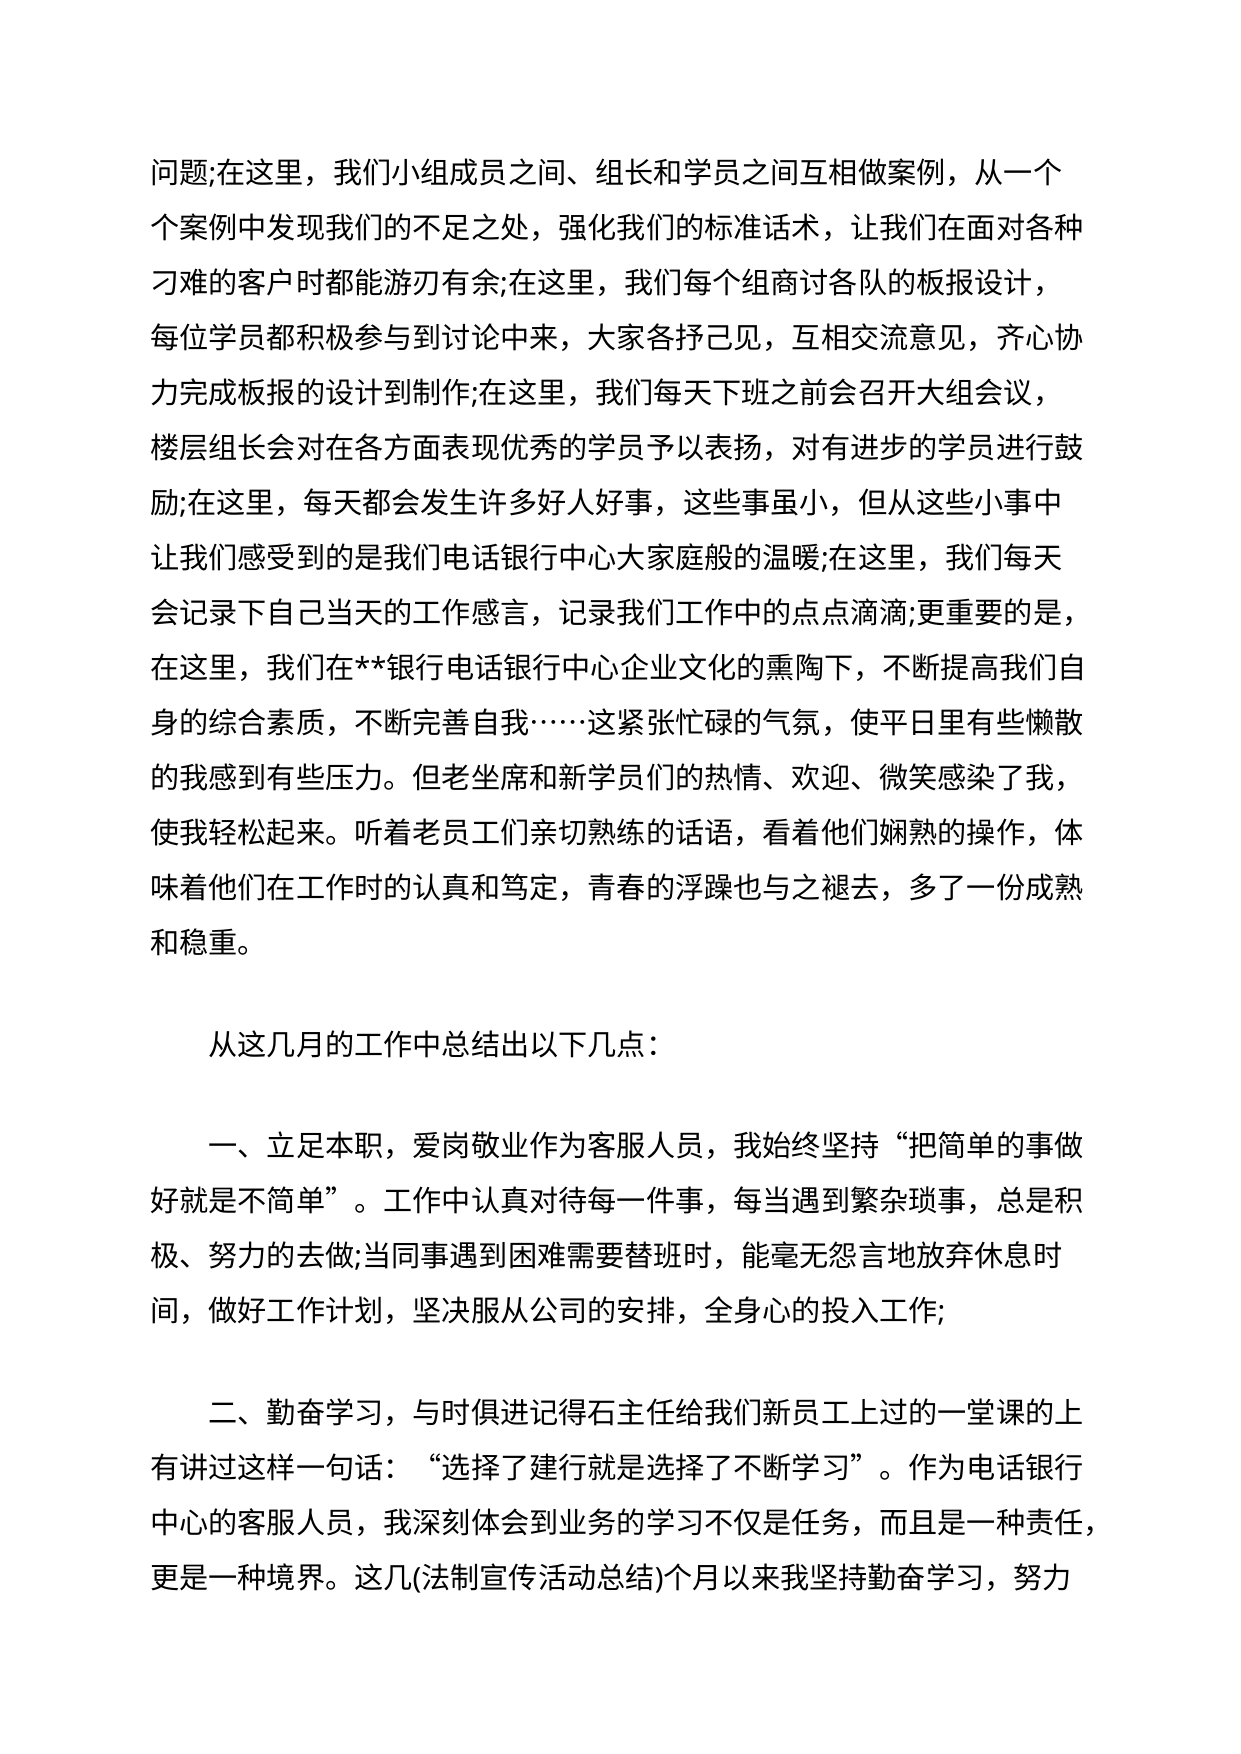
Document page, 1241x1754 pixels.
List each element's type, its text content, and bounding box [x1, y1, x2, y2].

text 一、立足本职，爱岗敬业作为客服人员，我始终坚持“把简单的事做好就是不简单”。工作中认真对待每一件事，每当遇到繁杂琐事，总是积极、努力的去做;当同事遇到困难需要替班时，能毫无怨言地放弃休息时间，做好工作计划，坚决服从公司的安排，全身心的投入工作; [150, 1123, 1090, 1330]
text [150, 150, 1090, 962]
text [150, 1389, 1090, 1597]
text 从这几月的工作中总结出以下几点： [150, 1021, 1090, 1063]
